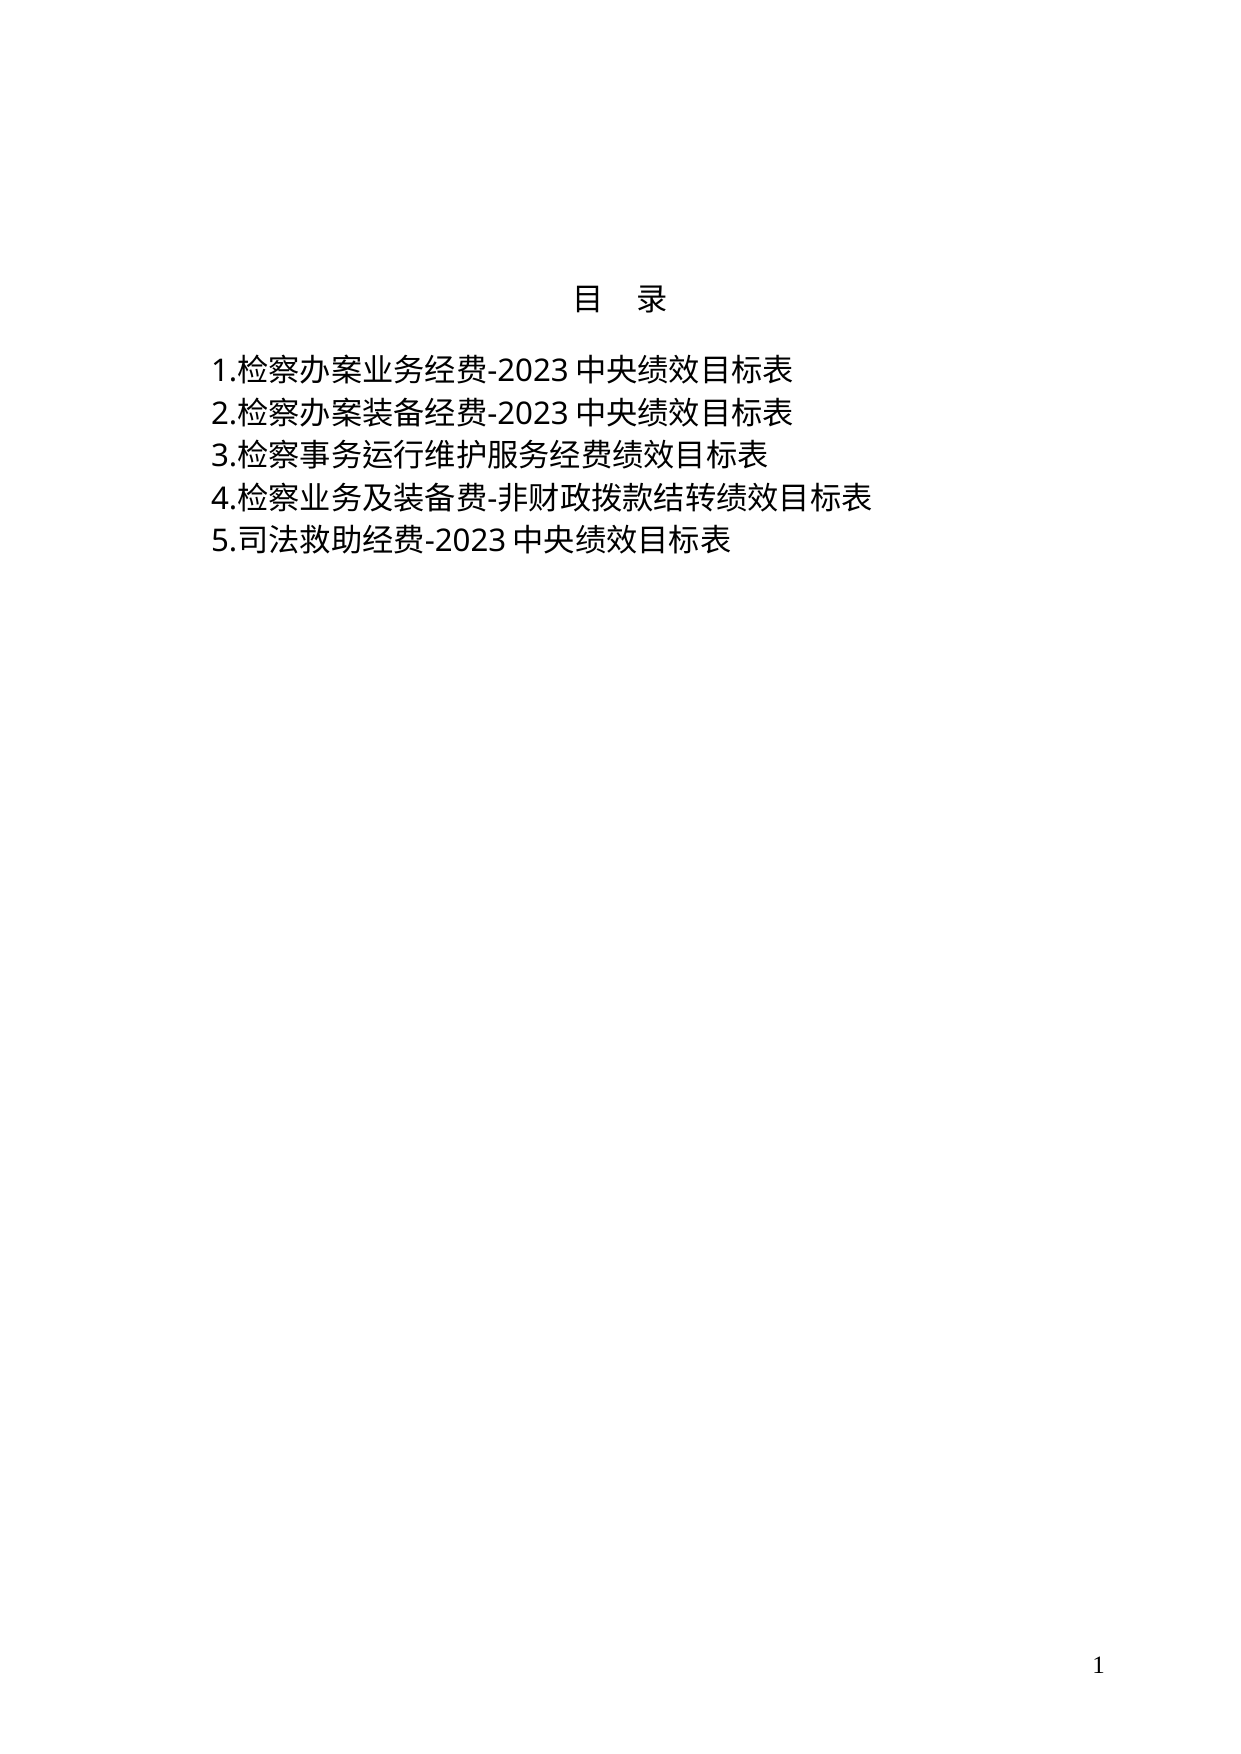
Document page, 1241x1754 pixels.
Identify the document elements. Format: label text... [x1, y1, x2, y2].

text 2.检察办案装备经费-2023中央绩效目标表 [211, 391, 1104, 433]
text 3.检察事务运行维护服务经费绩效目标表 [211, 433, 1104, 476]
text 目 录 [136, 277, 1104, 319]
text 5.司法救助经费-2023中央绩效目标表 [211, 518, 1104, 561]
text 4.检察业务及装备费-非财政拨款结转绩效目标表 [211, 476, 1104, 518]
text 1.检察办案业务经费-2023中央绩效目标表 [211, 348, 1104, 391]
